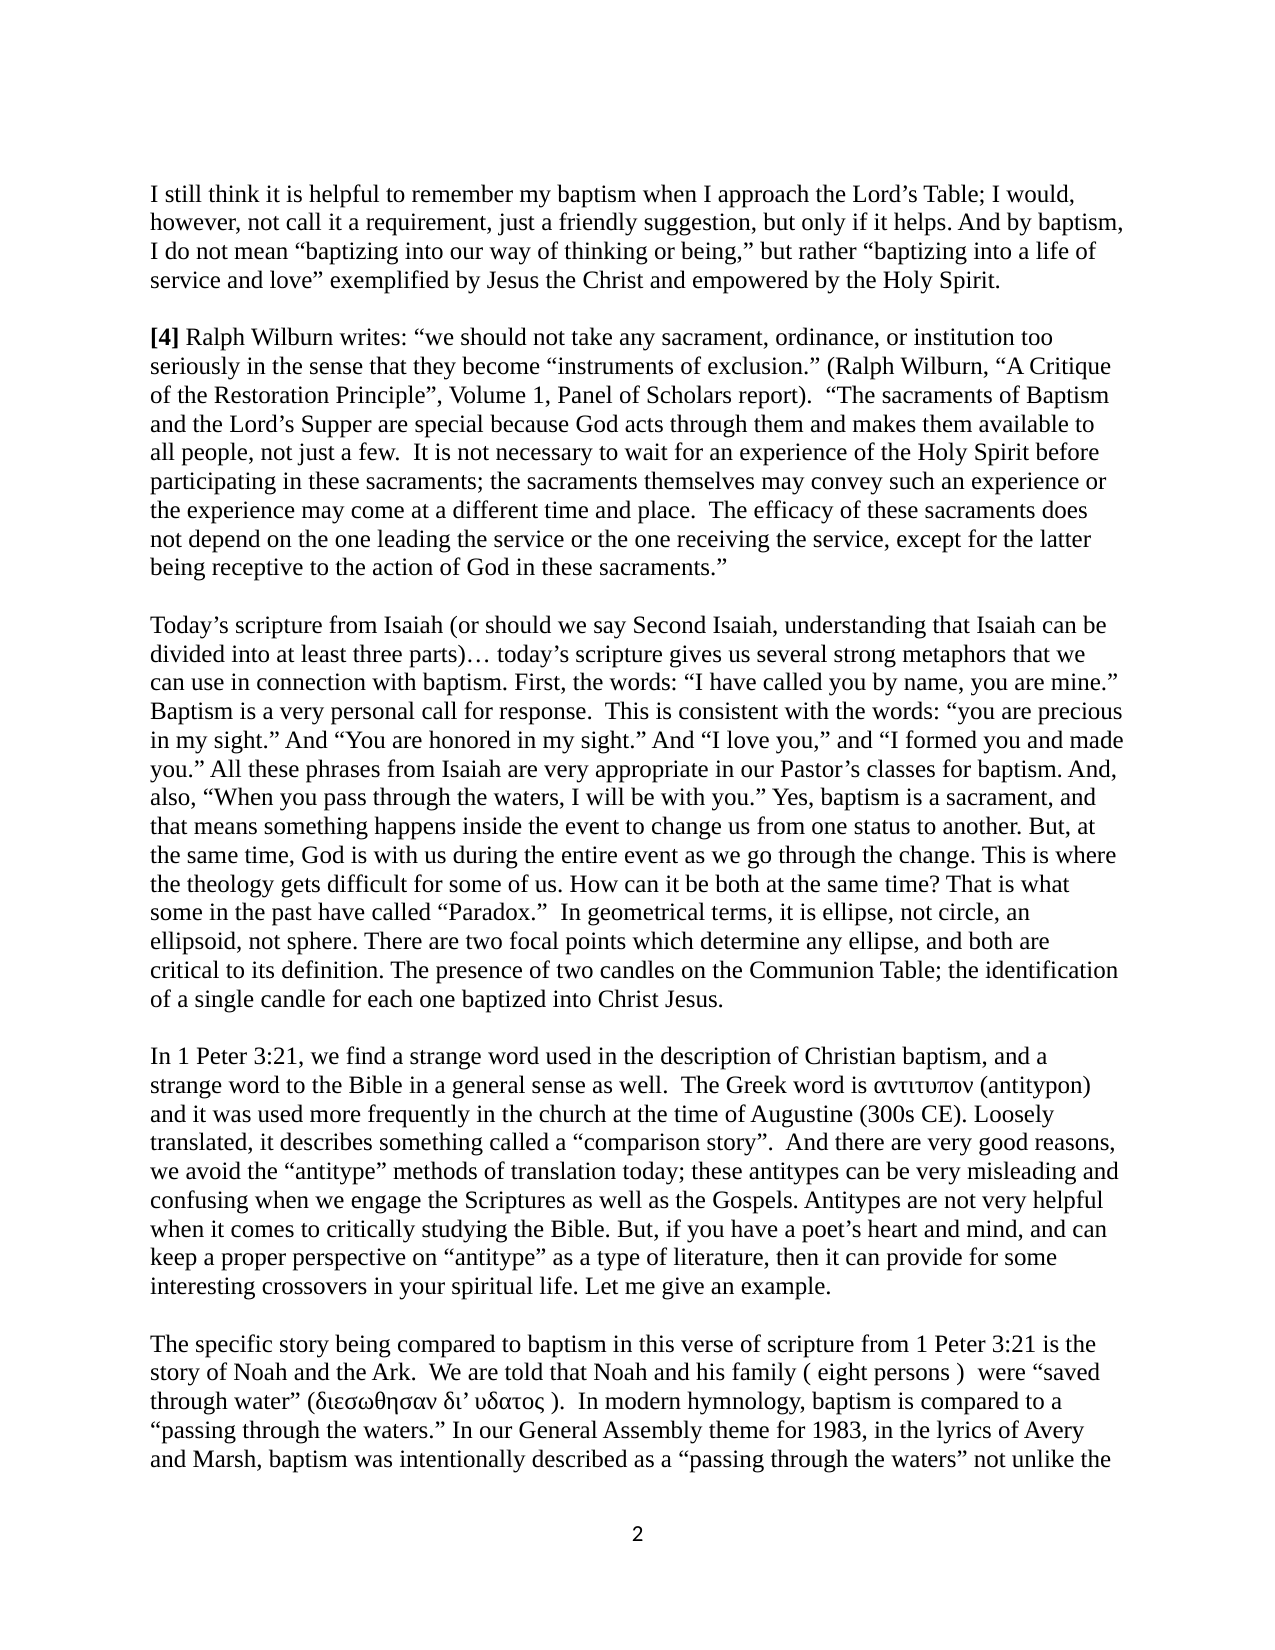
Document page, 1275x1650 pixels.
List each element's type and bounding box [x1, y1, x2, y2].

text [150, 150, 1125, 1472]
